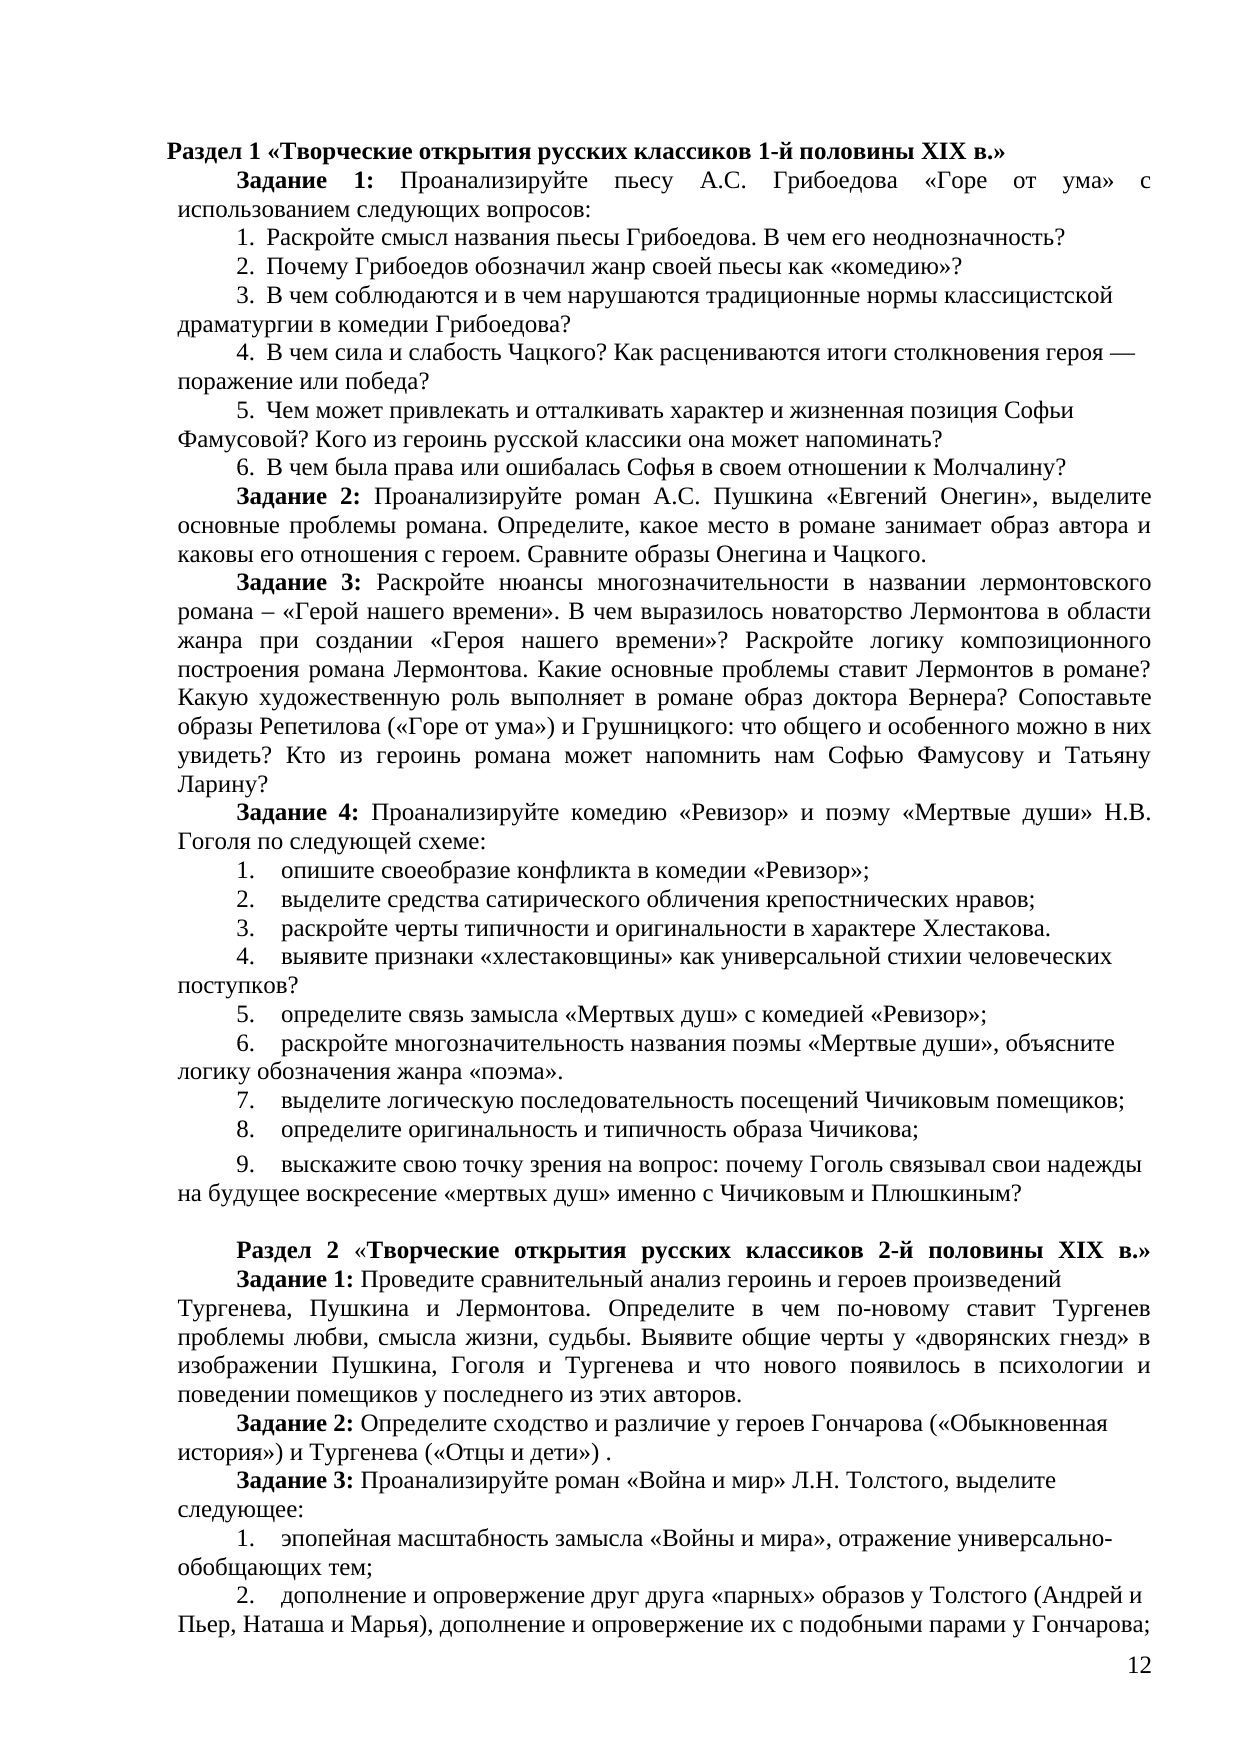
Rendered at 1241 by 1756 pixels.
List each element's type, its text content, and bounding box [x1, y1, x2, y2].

text Задание 4: Проанализируйте комедию «Ревизор» и поэму «Мертвые души» Н.В. Гоголя по следующей схеме: [177, 797, 1152, 855]
list В чем была права или ошибалась Софья в своем отношении к Молчалину? [236, 452, 1163, 481]
list Раскройте смысл названия пьесы Грибоедова. В чем его неоднозначность? [236, 222, 1163, 251]
text Задание 1: Проанализируйте пьесу А.С. Грибоедова «Горе от ума» с использованием следующих вопросов: [177, 165, 1151, 222]
list раскройте многозначительность названия поэмы «Мертвые души», объясните логику обозначения жанра «поэма». [177, 1028, 1152, 1085]
list В чем соблюдаются и в чем нарушаются традиционные нормы классицистской драматургии в комедии Грибоедова? [177, 280, 1151, 337]
text Раздел 2 «Творческие открытия русских классиков 2-й половины XIX в.» Задание 1: Проведите сравнительный анализ героинь и героев произведений [236, 1236, 1152, 1293]
list выделите средства сатирического обличения крепостнических нравов; [236, 884, 1163, 913]
list определите оригинальность и типичность образа Чичикова; [236, 1114, 1163, 1143]
list опишите своеобразие конфликта в комедии «Ревизор»; [236, 855, 1163, 884]
list выделите логическую последовательность посещений Чичиковым помещиков; [236, 1085, 1163, 1114]
text Тургенева, Пушкина и Лермонтова. Определите в чем по-новому ставит Тургенев проблемы любви, смысла жизни, судьбы. Выявите общие черты у «дворянских гнезд» в изображении Пушкина, Гоголя и Тургенева и что нового появилось в психологии и поведении помещиков у последнего из этих авторов. [177, 1293, 1152, 1408]
text Задание 3: Раскройте нюансы многозначительности в названии лермонтовского романа – «Герой нашего времени». В чем выразилось новаторство Лермонтова в области жанра при создании «Героя нашего времени»? Раскройте логику композиционного построения романа Лермонтова. Какие основные проблемы ставит Лермонтов в романе? Какую художественную роль выполняет в романе образ доктора Вернера? Сопоставьте образы Репетилова («Горе от ума») и Грушницкого: что общего и особенного можно в них увидеть? Кто из героинь романа может напомнить нам Софью Фамусову и Татьяну Ларину? [177, 567, 1152, 797]
list выскажите свою точку зрения на вопрос: почему Гоголь связывал свои надежды на будущее воскресение «мертвых душ» именно с Чичиковым и Плюшкиным? [177, 1149, 1152, 1207]
list Почему Грибоедов обозначил жанр своей пьесы как «комедию»? [236, 251, 1163, 280]
list раскройте черты типичности и оригинальности в характере Хлестакова. [236, 913, 1163, 941]
list эпопейная масштабность замысла «Войны и мира», отражение универсально- обобщающих тем; [177, 1523, 1152, 1581]
list выявите признаки «хлестаковщины» как универсальной стихии человеческих поступков? [177, 941, 1152, 999]
text Задание 3: Проанализируйте роман «Война и мир» Л.Н. Толстого, выделите следующее: [177, 1466, 1151, 1523]
list В чем сила и слабость Чацкого? Как расцениваются итоги столкновения героя — поражение или победа? [177, 337, 1152, 395]
list Чем может привлекать и отталкивать характер и жизненная позиция Софьи Фамусовой? Кого из героинь русской классики она может напоминать? [177, 395, 1151, 452]
list дополнение и опровержение друг друга «парных» образов у Толстого (Андрей и Пьер, Наташа и Марья), дополнение и опровержение их с подобными парами у Гончарова; [177, 1581, 1152, 1638]
text Задание 2: Проанализируйте роман А.С. Пушкина «Евгений Онегин», выделите основные проблемы романа. Определите, какое место в романе занимает образ автора и каковы его отношения с героем. Сравните образы Онегина и Чацкого. [177, 481, 1152, 567]
list определите связь замысла «Мертвых душ» с комедией «Ревизор»; [236, 999, 1163, 1028]
text Задание 2: Определите сходство и различие у героев Гончарова («Обыкновенная история») и Тургенева («Отцы и дети») . [177, 1408, 1151, 1466]
text Раздел 1 «Творческие открытия русских классиков 1-й половины XIX в.» [167, 124, 1170, 165]
